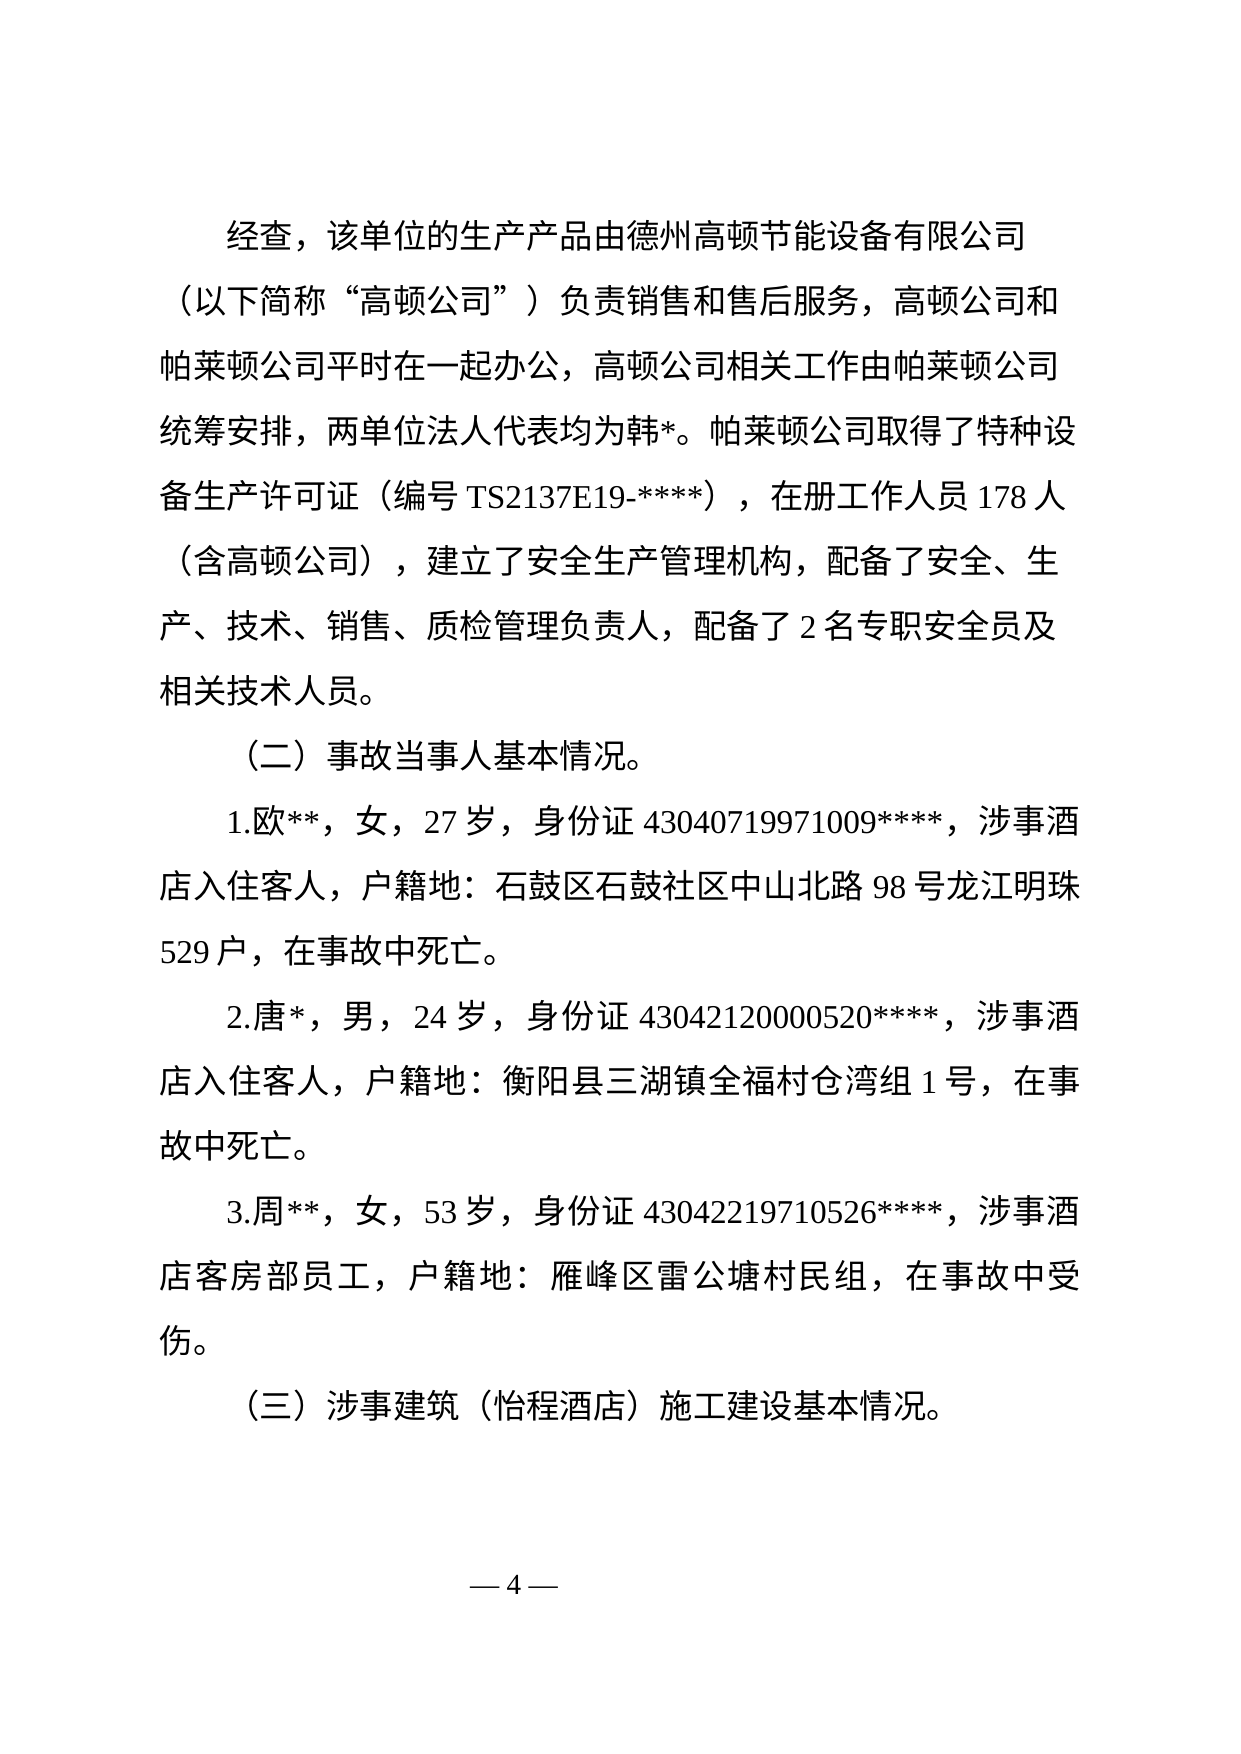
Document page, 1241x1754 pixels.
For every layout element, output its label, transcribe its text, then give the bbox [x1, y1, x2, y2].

text 2.唐*，男，24岁，身份证43042120000520****，涉事酒店入住客人，户籍地：衡阳县三湖镇全福村仓湾组1号，在事故中死亡。 [159, 982, 1081, 1177]
text （三）涉事建筑（怡程酒店）施工建设基本情况。 [159, 1372, 1081, 1437]
text 1.欧**，女，27岁，身份证43040719971009****，涉事酒店入住客人，户籍地：石鼓区石鼓社区中山北路98号龙江明珠529户，在事故中死亡。 [159, 787, 1081, 982]
text （二）事故当事人基本情况。 [159, 722, 1081, 787]
text 经查，该单位的生产产品由德州高顿节能设备有限公司（以下简称“高顿公司”）负责销售和售后服务，高顿公司和帕莱顿公司平时在一起办公，高顿公司相关工作由帕莱顿公司统筹安排，两单位法人代表均为韩*。帕莱顿公司取得了特种设备生产许可证（编号TS2137E19-****），在册工作人员178人（含高顿公司），建立了安全生产管理机构，配备了安全、生产、技术、销售、质检管理负责人，配备了2名专职安全员及相关技术人员。 [159, 202, 1081, 722]
text 3.周**，女，53岁，身份证43042219710526****，涉事酒店客房部员工，户籍地：雁峰区雷公塘村民组，在事故中受伤。 [159, 1177, 1081, 1372]
